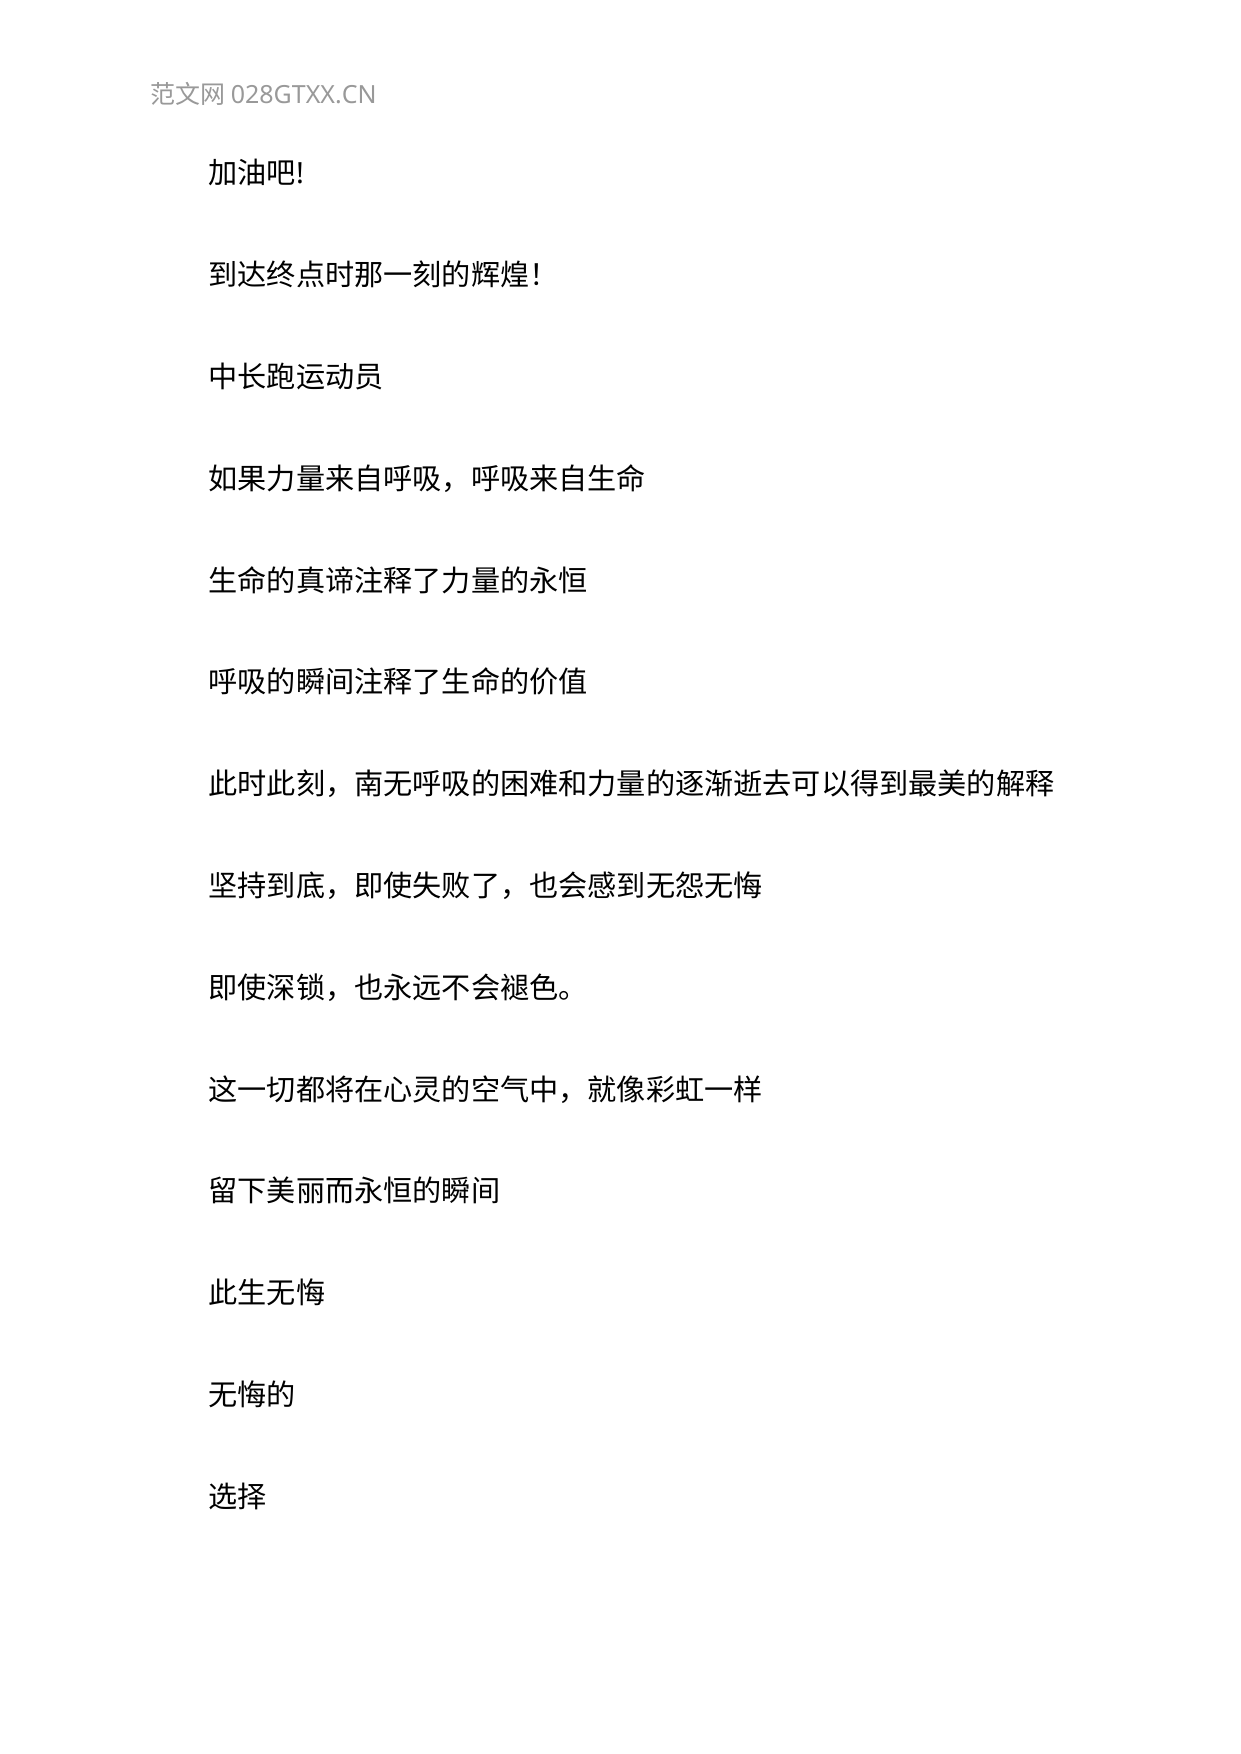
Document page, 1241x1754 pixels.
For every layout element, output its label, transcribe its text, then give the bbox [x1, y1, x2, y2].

text 选择 [150, 1473, 1090, 1516]
text 加油吧! [150, 150, 1090, 192]
text 生命的真谛注释了力量的永恒 [150, 557, 1090, 599]
text 如果力量来自呼吸，呼吸来自生命 [150, 456, 1090, 498]
text 坚持到底，即使失败了，也会感到无怨无悔 [150, 863, 1090, 905]
text 无悔的 [150, 1371, 1090, 1414]
text 这一切都将在心灵的空气中，就像彩虹一样 [150, 1066, 1090, 1108]
text 留下美丽而永恒的瞬间 [150, 1168, 1090, 1210]
text 到达终点时那一刻的辉煌！ [150, 252, 1090, 294]
text 此生无悔 [150, 1270, 1090, 1312]
text 呼吸的瞬间注释了生命的价值 [150, 659, 1090, 701]
text 此时此刻，南无呼吸的困难和力量的逐渐逝去可以得到最美的解释 [150, 761, 1090, 803]
text 即使深锁，也永远不会褪色。 [150, 964, 1090, 1007]
text 中长跑运动员 [150, 354, 1090, 396]
